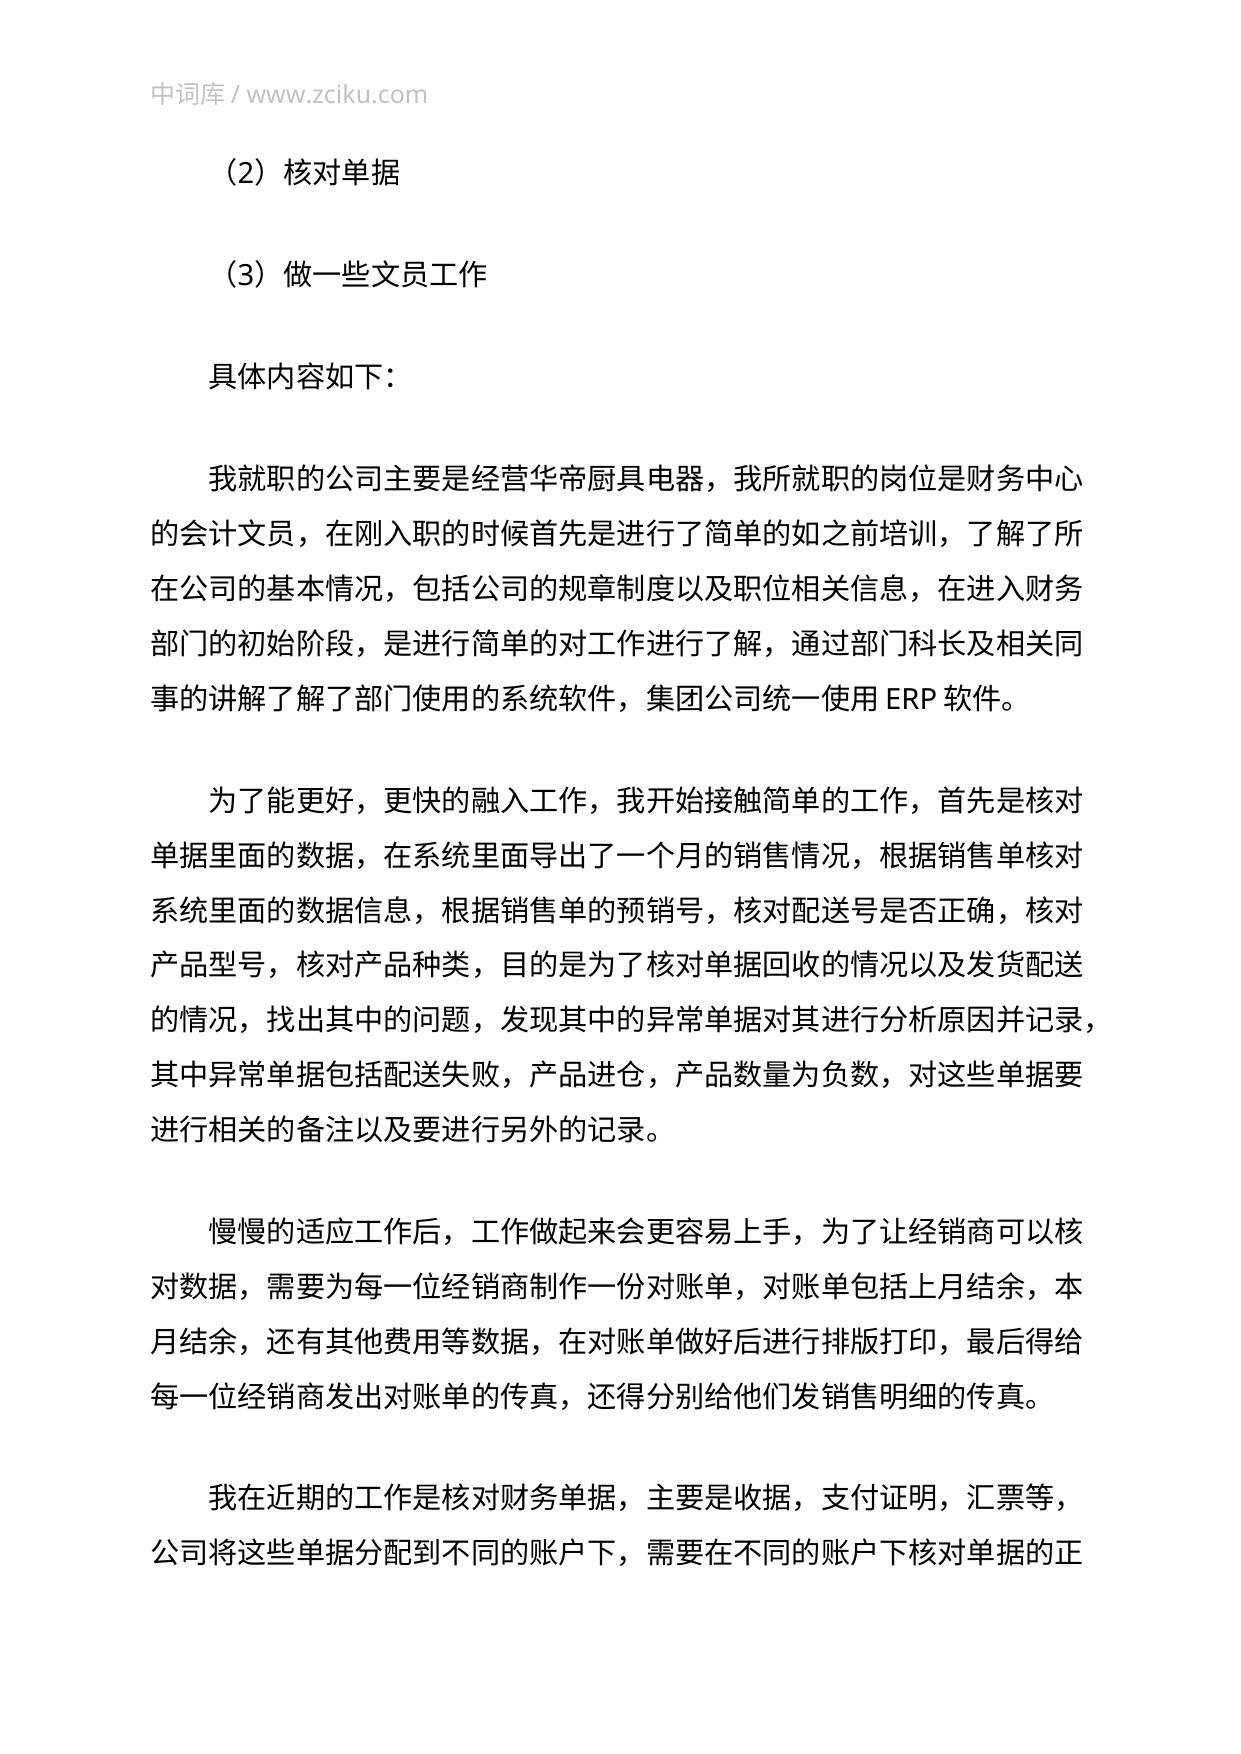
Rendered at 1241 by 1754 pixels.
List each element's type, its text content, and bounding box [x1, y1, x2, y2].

text （3）做一些文员工作 [150, 252, 1090, 294]
text 慢慢的适应工作后，工作做起来会更容易上手，为了让经销商可以核对数据，需要为每一位经销商制作一份对账单，对账单包括上月结余，本月结余，还有其他费用等数据，在对账单做好后进行排版打印，最后得给每一位经销商发出对账单的传真，还得分别给他们发销售明细的传真。 [150, 1208, 1090, 1415]
text 具体内容如下： [150, 354, 1090, 396]
text 为了能更好，更快的融入工作，我开始接触简单的工作，首先是核对单据里面的数据，在系统里面导出了一个月的销售情况，根据销售单核对系统里面的数据信息，根据销售单的预销号，核对配送号是否正确，核对产品型号，核对产品种类，目的是为了核对单据回收的情况以及发货配送的情况，找出其中的问题，发现其中的异常单据对其进行分析原因并记录，其中异常单据包括配送失败，产品进仓，产品数量为负数，对这些单据要进行相关的备注以及要进行另外的记录。 [150, 777, 1090, 1149]
text 我就职的公司主要是经营华帝厨具电器，我所就职的岗位是财务中心的会计文员，在刚入职的时候首先是进行了简单的如之前培训，了解了所在公司的基本情况，包括公司的规章制度以及职位相关信息，在进入财务部门的初始阶段，是进行简单的对工作进行了解，通过部门科长及相关同事的讲解了解了部门使用的系统软件，集团公司统一使用ERP软件。 [150, 456, 1090, 718]
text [150, 1475, 1090, 1572]
text （2）核对单据 [150, 150, 1090, 192]
